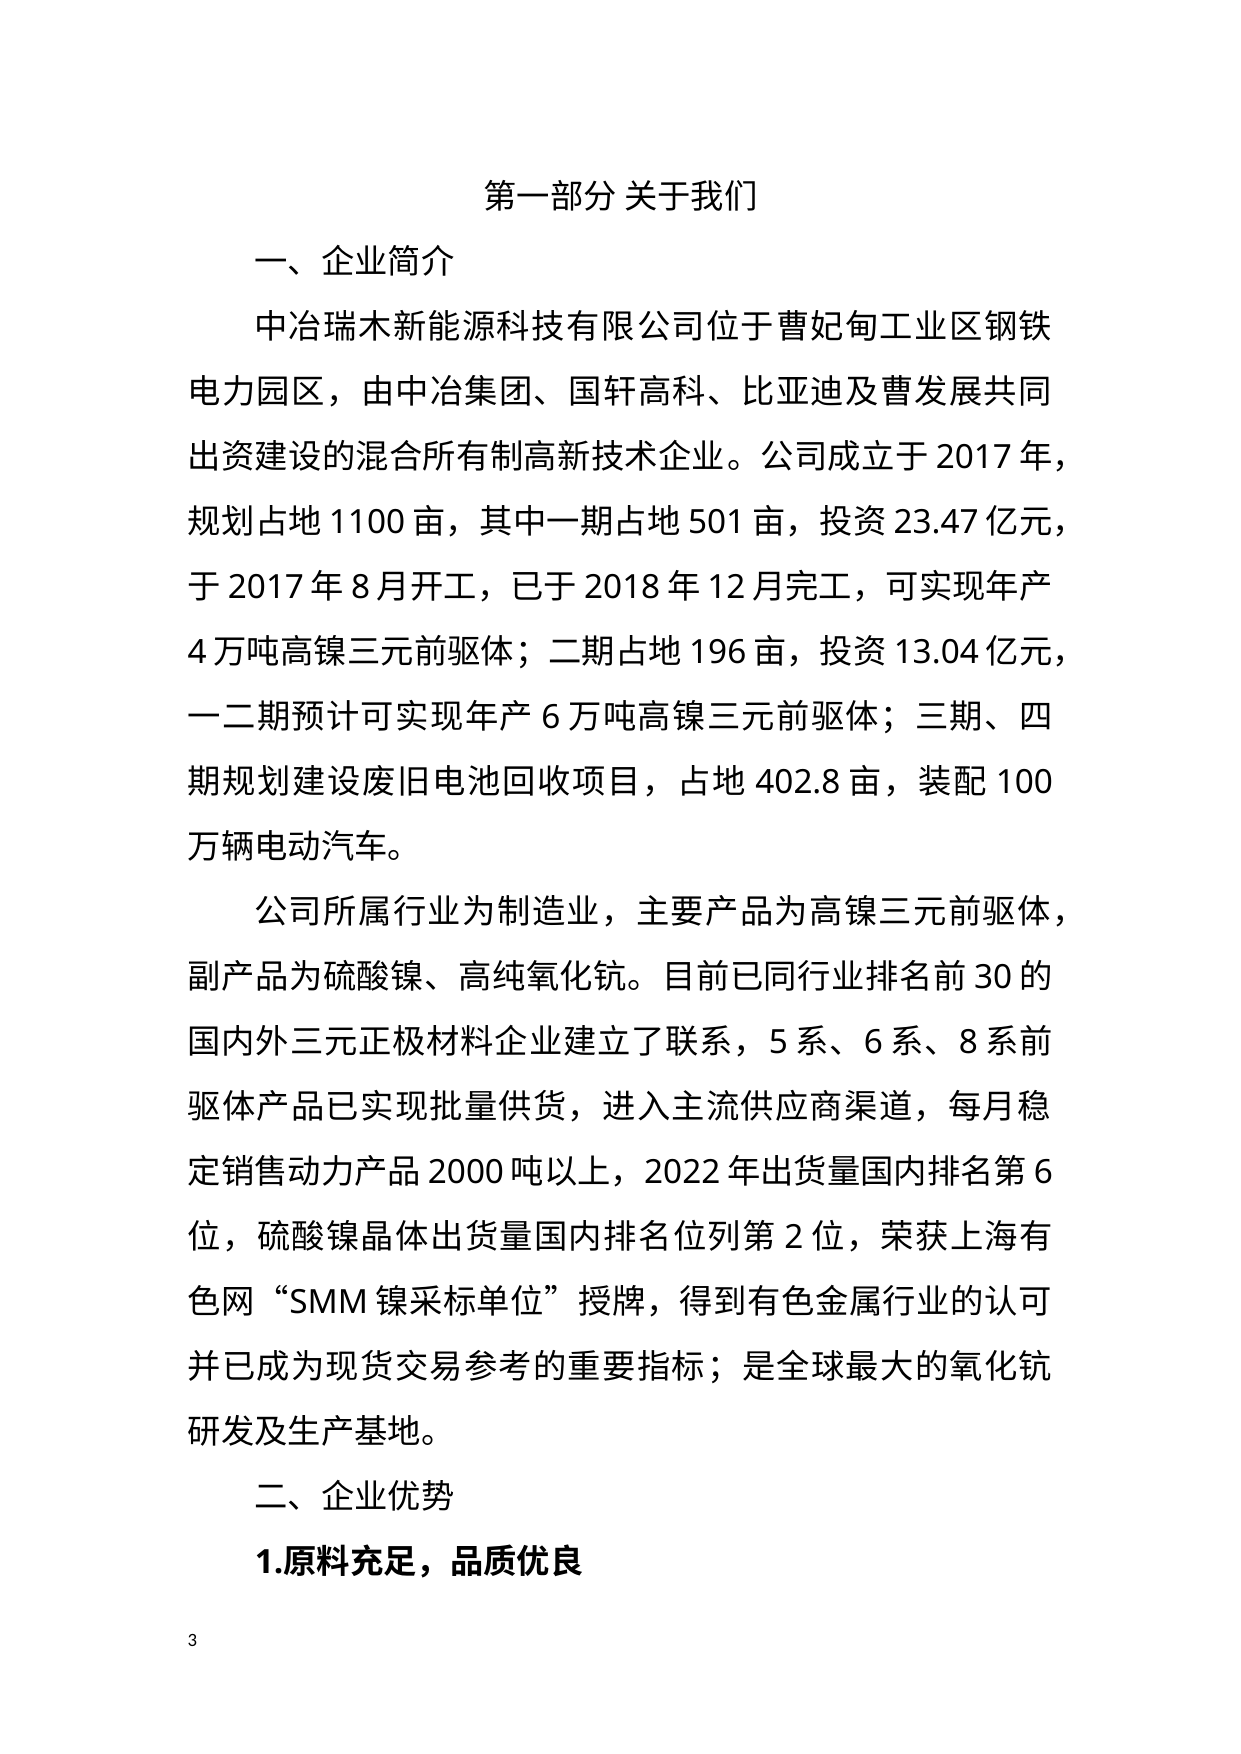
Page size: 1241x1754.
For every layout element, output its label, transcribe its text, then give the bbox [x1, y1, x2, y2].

text 中冶瑞木新能源科技有限公司位于曹妃甸工业区钢铁电力园区，由中冶集团、国轩高科、比亚迪及曹发展共同出资建设的混合所有制高新技术企业。公司成立于2017年，规划占地1100亩，其中一期占地501亩，投资23.47亿元，于2017年8月开工，已于2018年12月完工，可实现年产4万吨高镍三元前驱体；二期占地196亩，投资13.04亿元，一二期预计可实现年产6万吨高镍三元前驱体；三期、四期规划建设废旧电池回收项目，占地402.8亩，装配100万辆电动汽车。 [187, 292, 1053, 877]
text 一、企业简介 [187, 227, 1053, 292]
text 1.原料充足，品质优良 [187, 1527, 1053, 1592]
text 二、企业优势 [187, 1462, 1053, 1527]
text 公司所属行业为制造业，主要产品为高镍三元前驱体，副产品为硫酸镍、高纯氧化钪。目前已同行业排名前30的国内外三元正极材料企业建立了联系，5系、6系、8系前驱体产品已实现批量供货，进入主流供应商渠道，每月稳定销售动力产品2000吨以上，2022年出货量国内排名第6位，硫酸镍晶体出货量国内排名位列第2位，荣获上海有色网“SMM镍采标单位”授牌，得到有色金属行业的认可并已成为现货交易参考的重要指标；是全球最大的氧化钪研发及生产基地。 [187, 877, 1053, 1462]
text 第一部分 关于我们 [187, 162, 1053, 227]
